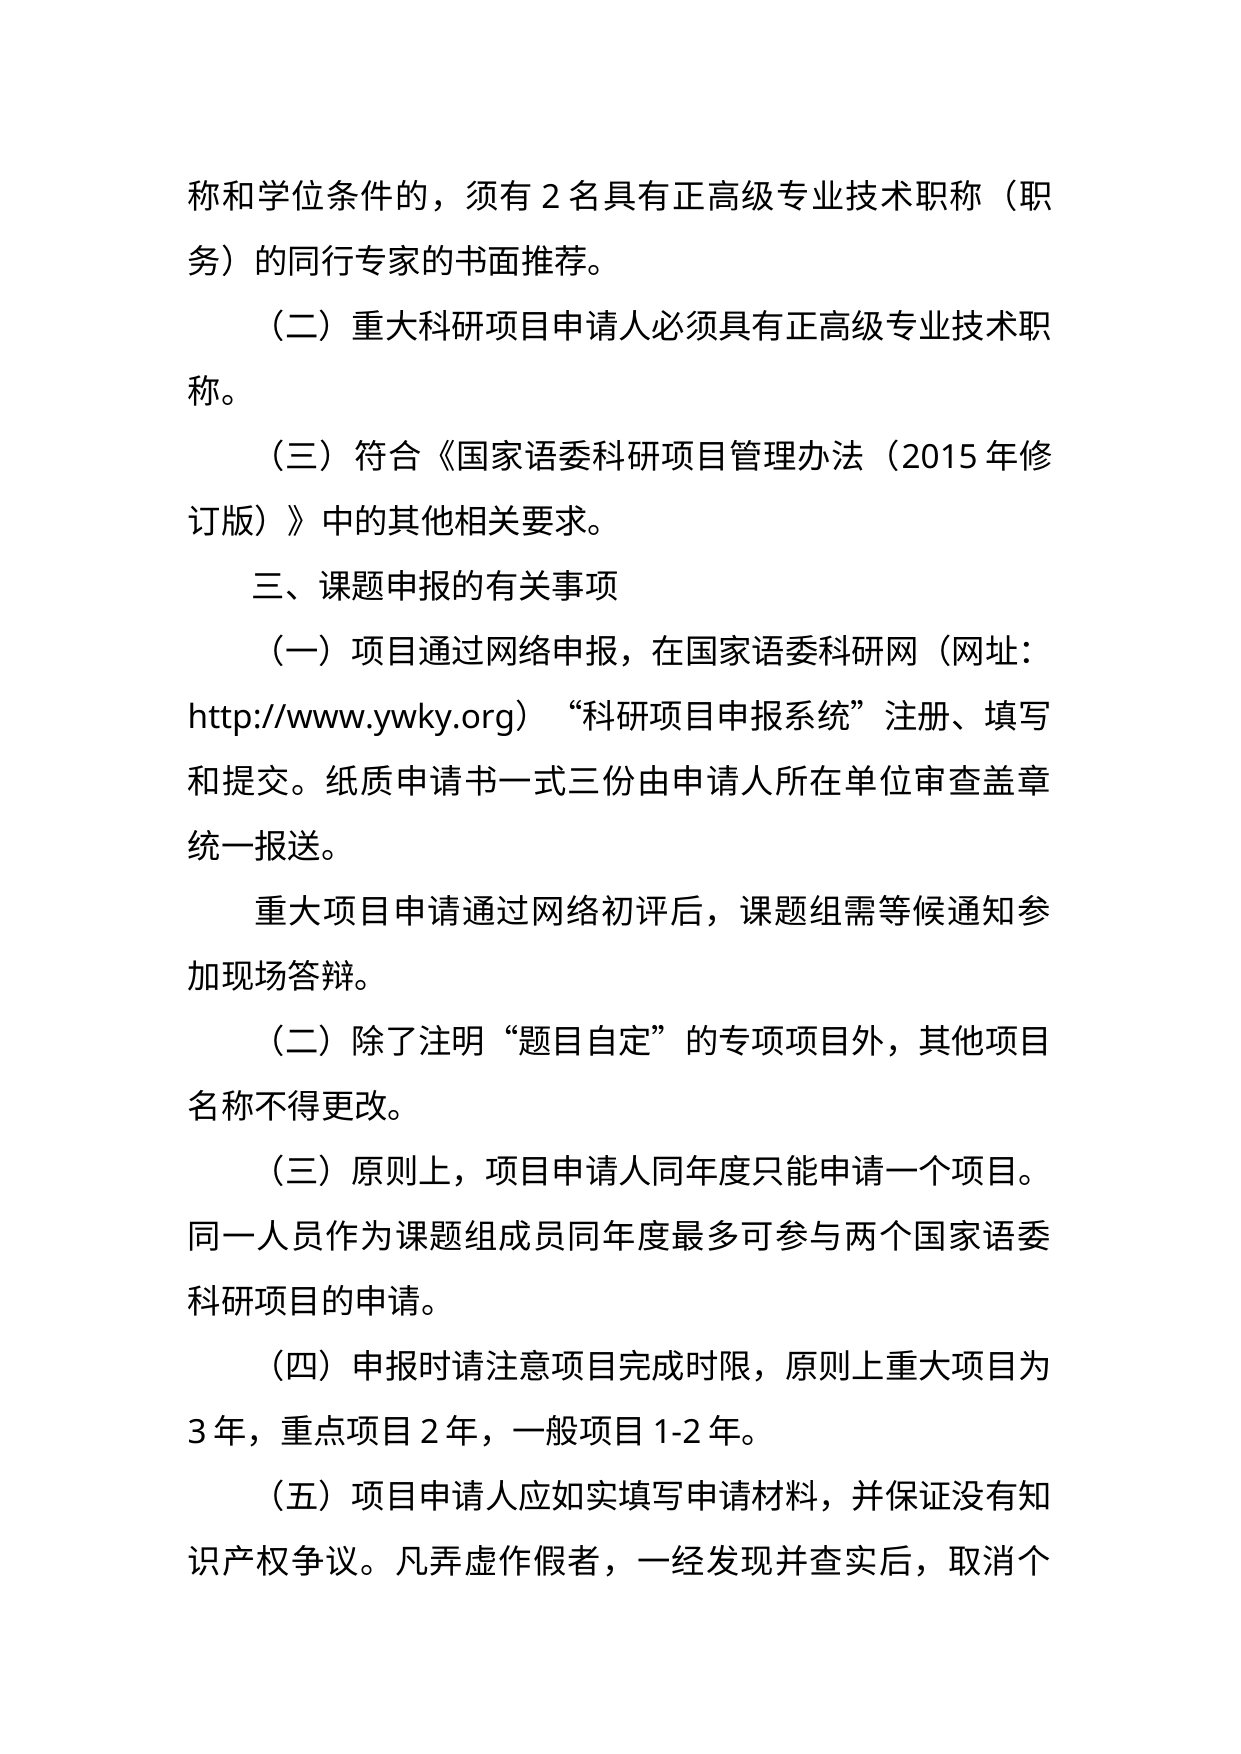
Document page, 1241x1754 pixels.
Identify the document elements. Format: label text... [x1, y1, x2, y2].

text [187, 162, 1053, 292]
text （二）重大科研项目申请人必须具有正高级专业技术职称。 [187, 292, 1053, 422]
text （二）除了注明“题目自定”的专项项目外，其他项目名称不得更改。 [187, 1007, 1053, 1137]
text （三）符合《国家语委科研项目管理办法（2015年修订版）》中的其他相关要求。 [187, 422, 1053, 552]
text 三、课题申报的有关事项 [187, 552, 1053, 617]
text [187, 1462, 1053, 1592]
text 重大项目申请通过网络初评后，课题组需等候通知参加现场答辩。 [187, 877, 1053, 1007]
text （三）原则上，项目申请人同年度只能申请一个项目。同一人员作为课题组成员同年度最多可参与两个国家语委科研项目的申请。 [187, 1137, 1053, 1332]
text （一）项目通过网络申报，在国家语委科研网（网址：http://www.ywky.org）“科研项目申报系统”注册、填写和提交。纸质申请书一式三份由申请人所在单位审查盖章，统一报送。 [187, 617, 1053, 877]
text （四）申报时请注意项目完成时限，原则上重大项目为3年，重点项目2年，一般项目1-2年。 [187, 1332, 1053, 1462]
